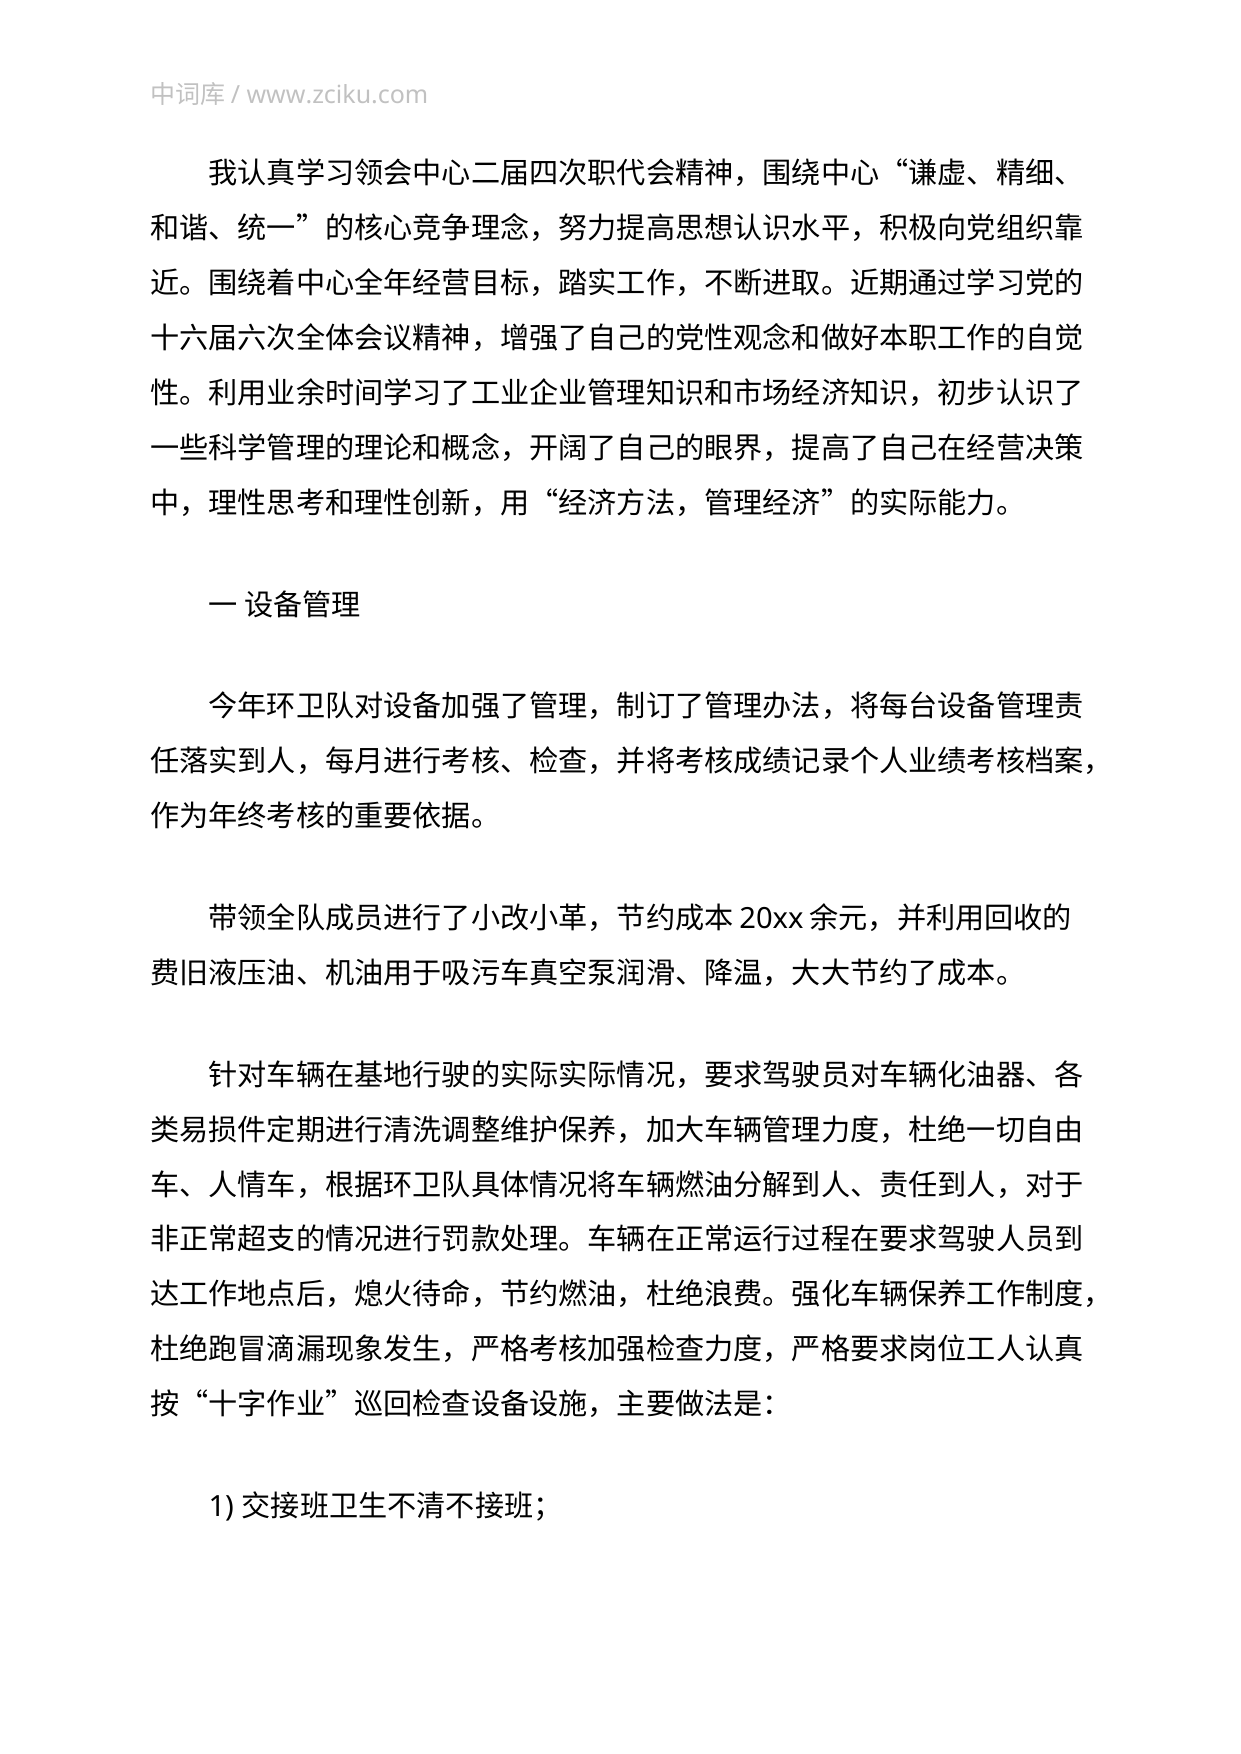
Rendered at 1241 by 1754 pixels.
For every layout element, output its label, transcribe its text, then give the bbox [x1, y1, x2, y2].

text 今年环卫队对设备加强了管理，制订了管理办法，将每台设备管理责任落实到人，每月进行考核、检查，并将考核成绩记录个人业绩考核档案，作为年终考核的重要依据。 [150, 683, 1090, 835]
text 带领全队成员进行了小改小革，节约成本20xx余元，并利用回收的费旧液压油、机油用于吸污车真空泵润滑、降温，大大节约了成本。 [150, 894, 1090, 992]
text 我认真学习领会中心二届四次职代会精神，围绕中心“谦虚、精细、和谐、统一”的核心竞争理念，努力提高思想认识水平，积极向党组织靠近。围绕着中心全年经营目标，踏实工作，不断进取。近期通过学习党的十六届六次全体会议精神，增强了自己的党性观念和做好本职工作的自觉性。利用业余时间学习了工业企业管理知识和市场经济知识，初步认识了一些科学管理的理论和概念，开阔了自己的眼界，提高了自己在经营决策中，理性思考和理性创新，用“经济方法，管理经济”的实际能力。 [150, 150, 1090, 522]
text 一 设备管理 [150, 581, 1090, 623]
text 1) 交接班卫生不清不接班； [150, 1482, 1090, 1525]
text 针对车辆在基地行驶的实际实际情况，要求驾驶员对车辆化油器、各类易损件定期进行清洗调整维护保养，加大车辆管理力度，杜绝一切自由车、人情车，根据环卫队具体情况将车辆燃油分解到人、责任到人，对于非正常超支的情况进行罚款处理。车辆在正常运行过程在要求驾驶人员到达工作地点后，熄火待命，节约燃油，杜绝浪费。强化车辆保养工作制度，杜绝跑冒滴漏现象发生，严格考核加强检查力度，严格要求岗位工人认真按“十字作业”巡回检查设备设施，主要做法是： [150, 1051, 1090, 1423]
